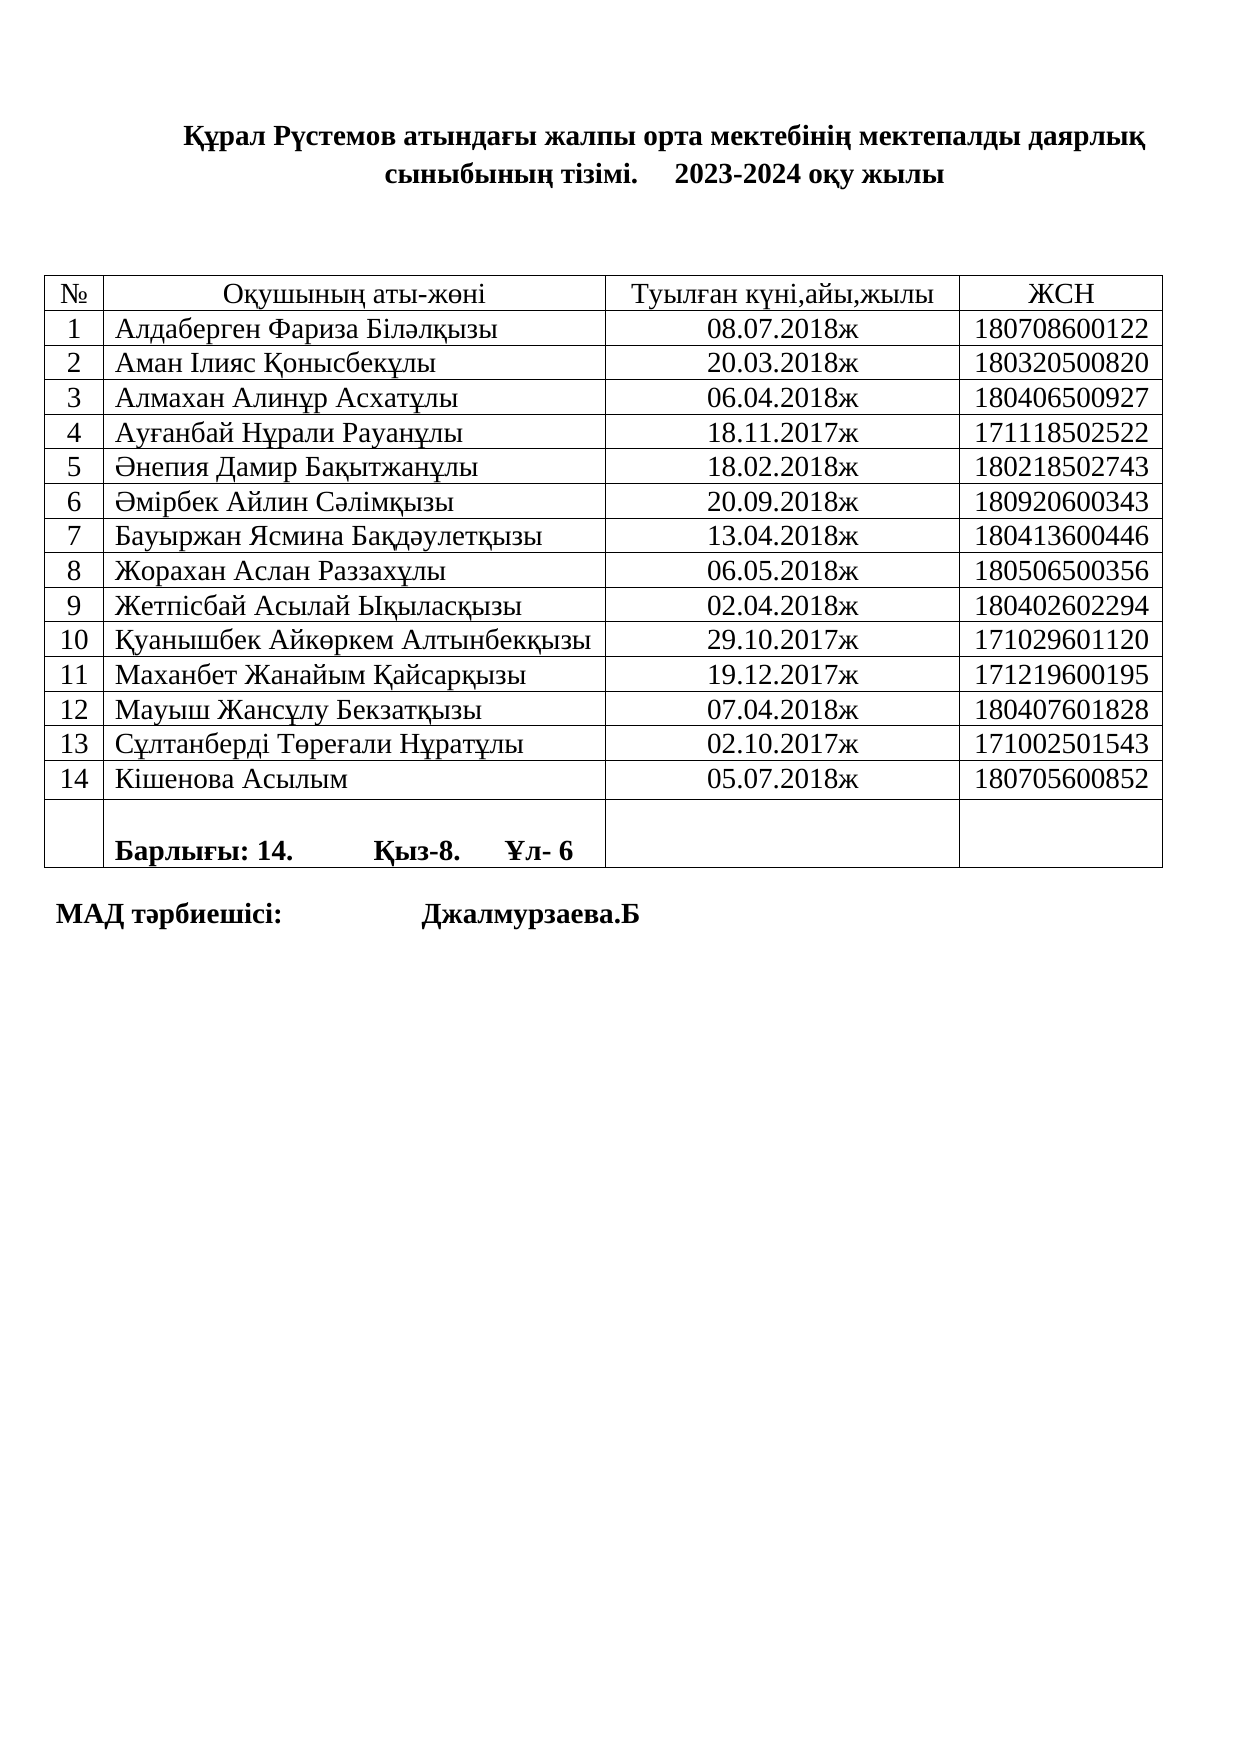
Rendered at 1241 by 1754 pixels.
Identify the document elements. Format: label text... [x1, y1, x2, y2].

table_cell Әмірбек Айлин Сәлімқызы [104, 484, 605, 517]
table_cell Ауғанбай Нұрали Рауанұлы [104, 415, 605, 448]
table_cell [960, 800, 1162, 867]
table_header ЖСН [960, 276, 1162, 310]
table_cell Бауыржан Ясмина Бақдәулетқызы [104, 519, 605, 552]
table_cell 20.09.2018ж [606, 484, 959, 517]
table_cell Маханбет Жанайым Қайсарқызы [104, 657, 605, 691]
table_cell Сұлтанберді Төреғали Нұратұлы [104, 726, 605, 760]
table_cell 171029601120 [960, 622, 1162, 656]
table_cell 10 [45, 622, 103, 656]
table_cell 171219600195 [960, 657, 1162, 691]
table_cell Алдаберген Фариза Біләлқызы [104, 311, 605, 344]
text Құрал Рүстемов атындағы жалпы орта мектебінің мектепалды даярлық сыныбының тізімі. 2023-2024 оқу жылы [177, 118, 1152, 190]
table_cell [45, 800, 103, 867]
table_cell 180402602294 [960, 588, 1162, 621]
table_cell 180705600852 [960, 761, 1162, 799]
table_cell Аман Ілияс Қонысбекұлы [104, 346, 605, 379]
table_cell Алмахан Алинұр Асхатұлы [104, 380, 605, 414]
table_cell [606, 800, 959, 867]
table_header Оқушының аты-жөні [104, 276, 605, 310]
table_cell 08.07.2018ж [606, 311, 959, 344]
table_cell 14 [45, 761, 103, 799]
table_cell 11 [45, 657, 103, 691]
table_cell Барлығы: 14. Қыз-8. Ұл- 6 [104, 800, 605, 867]
table_cell 19.12.2017ж [606, 657, 959, 691]
table_cell Кішенова Асылым [104, 761, 605, 799]
table_header Туылған күні,айы,жылы [606, 276, 959, 310]
table_cell 06.05.2018ж [606, 553, 959, 587]
table_cell 18.02.2018ж [606, 449, 959, 483]
table_cell 02.10.2017ж [606, 726, 959, 760]
table_cell 4 [45, 415, 103, 448]
table_cell 05.07.2018ж [606, 761, 959, 799]
table_cell 02.04.2018ж [606, 588, 959, 621]
table_cell 13.04.2018ж [606, 519, 959, 552]
table_cell 12 [45, 692, 103, 725]
table_cell 29.10.2017ж [606, 622, 959, 656]
table_cell 180920600343 [960, 484, 1162, 517]
table_cell 18.11.2017ж [606, 415, 959, 448]
table_header № [45, 276, 103, 310]
table_cell 180506500356 [960, 553, 1162, 587]
table_cell 07.04.2018ж [606, 692, 959, 725]
table_cell 7 [45, 519, 103, 552]
table_cell 6 [45, 484, 103, 517]
table_cell 5 [45, 449, 103, 483]
table_cell Қуанышбек Айкөркем Алтынбекқызы [104, 622, 605, 656]
table_cell 06.04.2018ж [606, 380, 959, 414]
table_cell 13 [45, 726, 103, 760]
table_cell МАД тәрбиешісі: Джалмурзаева.Б [44, 868, 1163, 1287]
table_cell 171002501543 [960, 726, 1162, 760]
table_cell 180218502743 [960, 449, 1162, 483]
table_cell 180708600122 [960, 311, 1162, 344]
table_cell 3 [45, 380, 103, 414]
table_cell Мауыш Жансұлу Бекзатқызы [104, 692, 605, 725]
table_cell 180406500927 [960, 380, 1162, 414]
table_cell 2 [45, 346, 103, 379]
table_cell 20.03.2018ж [606, 346, 959, 379]
table_cell 9 [45, 588, 103, 621]
table_cell 180407601828 [960, 692, 1162, 725]
table_cell Жетпісбай Асылай Ықыласқызы [104, 588, 605, 621]
table_cell 8 [45, 553, 103, 587]
table_cell 180320500820 [960, 346, 1162, 379]
table_cell Әнепия Дамир Бақытжанұлы [104, 449, 605, 483]
table_cell Жорахан Аслан Раззахұлы [104, 553, 605, 587]
table_cell 171118502522 [960, 415, 1162, 448]
table_cell 1 [45, 311, 103, 344]
table_cell 180413600446 [960, 519, 1162, 552]
